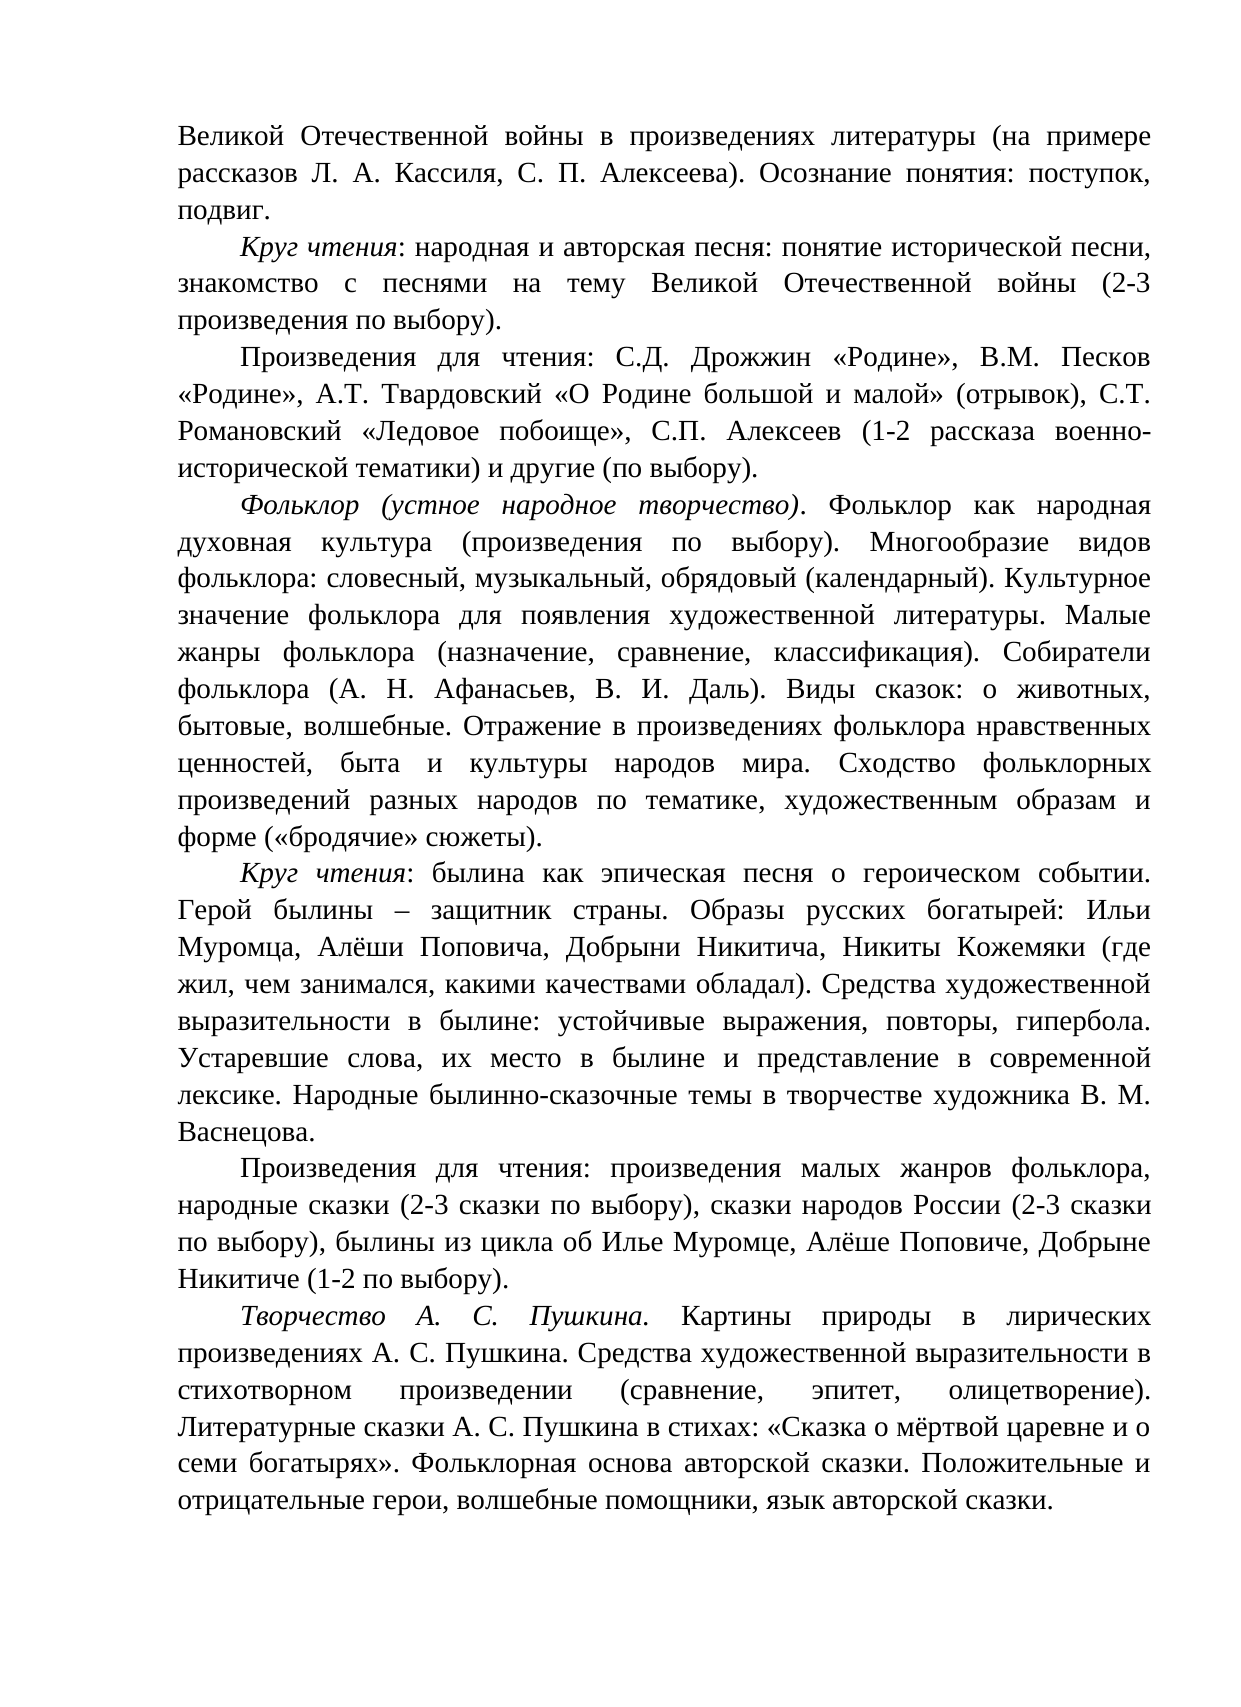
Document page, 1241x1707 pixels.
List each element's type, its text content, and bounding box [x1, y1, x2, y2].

text Круг чтения: былина как эпическая песня о героическом событии. Герой былины – защитник страны. Образы русских богатырей: Ильи Муромца, Алёши Поповича, Добрыни Никитича, Никиты Кожемяки (где жил, чем занимался, какими качествами обладал). Средства художественной выразительности в былине: устойчивые выражения, повторы, гипербола. Устаревшие слова, их место в былине и представление в современной лексике. Народные былинно-сказочные темы в творчестве художника В. М. Васнецова. [177, 856, 1152, 1147]
text Творчество А. С. Пушкина. Картины природы в лирических произведениях А. С. Пушкина. Средства художественной выразительности в стихотворном произведении (сравнение, эпитет, олицетворение). Литературные сказки А. С. Пушкина в стихах: «Сказка о мёртвой царевне и о семи богатырях». Фольклорная основа авторской сказки. Положительные и отрицательные герои, волшебные помощники, язык авторской сказки. [177, 1298, 1152, 1516]
text Произведения для чтения: С.Д. Дрожжин «Родине», В.М. Песков «Родине», А.Т. Твардовский «О Родине большой и малой» (отрывок), С.Т. Романовский «Ледовое побоище», С.П. Алексеев (1-2 рассказа военно-исторической тематики) и другие (по выбору). [177, 339, 1152, 483]
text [177, 118, 1152, 225]
text Произведения для чтения: произведения малых жанров фольклора, народные сказки (2-3 сказки по выбору), сказки народов России (2-3 сказки по выбору), былины из цикла об Илье Муромце, Алёше Поповиче, Добрыне Никитиче (1-2 по выбору). [177, 1151, 1152, 1295]
text Круг чтения: народная и авторская песня: понятие исторической песни, знакомство с песнями на тему Великой Отечественной войны (2-3 произведения по выбору). [177, 229, 1152, 336]
text Фольклор (устное народное творчество). Фольклор как народная духовная культура (произведения по выбору). Многообразие видов фольклора: словесный, музыкальный, обрядовый (календарный). Культурное значение фольклора для появления художественной литературы. Малые жанры фольклора (назначение, сравнение, классификация). Собиратели фольклора (А. Н. Афанасьев, В. И. Даль). Виды сказок: о животных, бытовые, волшебные. Отражение в произведениях фольклора нравственных ценностей, быта и культуры народов мира. Сходство фольклорных произведений разных народов по тематике, художественным образам и форме («бродячие» сюжеты). [177, 487, 1152, 852]
